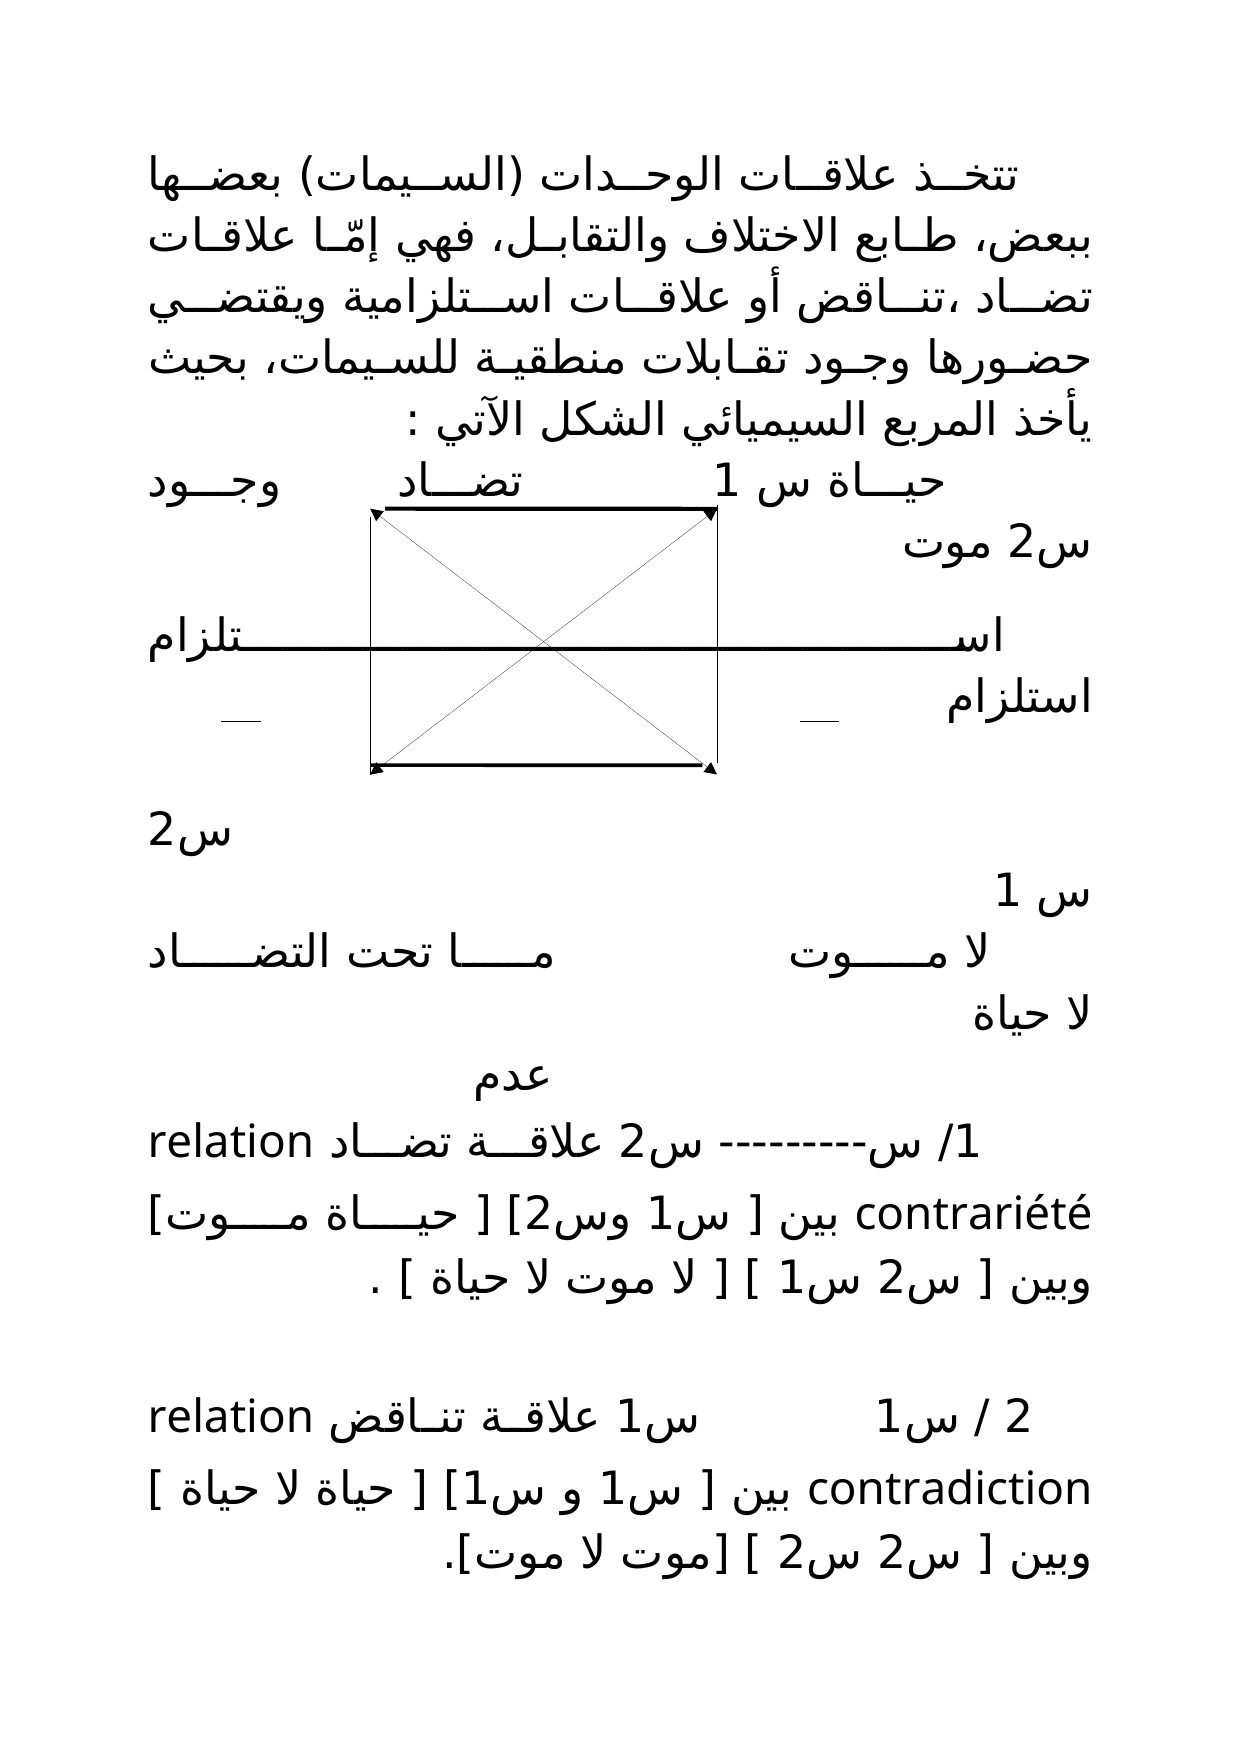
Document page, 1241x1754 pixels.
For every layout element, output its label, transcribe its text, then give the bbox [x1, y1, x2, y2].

text تتخذ علاقات الوحدات (السيمات) بعضها ببعض، طابع الاختلاف والتقابل، فهي إمّا علاقات تضاد ،تناقض أو علاقات استلزامية ويقتضي حضورها وجود تقابلات منطقية للسيمات، بحيث يأخذ المربع السيميائي الشكل الآتي : [148, 148, 1093, 446]
text 1/ س--------- س2 علاقة تضاد relation contrariété بين [ س1 وس2] [ حياة موت] وبين [ س2 س1 ] [ لا موت لا حياة ] . [148, 1109, 1093, 1304]
text استلزام استلزام [148, 608, 1093, 723]
text حياة س 1 تضاد وجود س2 موت [148, 454, 1093, 568]
text س2 س 1 [148, 803, 1093, 917]
text لا موت ما تحت التضاد لا حياة [148, 925, 1093, 1040]
text عدم [148, 1048, 1093, 1101]
text 2 / س1 س1 علاقة تناقض relation contradiction بين [ س1 و س1] [ حياة لا حياة ] وبين [ س2 س2 ] [موت لا موت]. [148, 1384, 1093, 1579]
